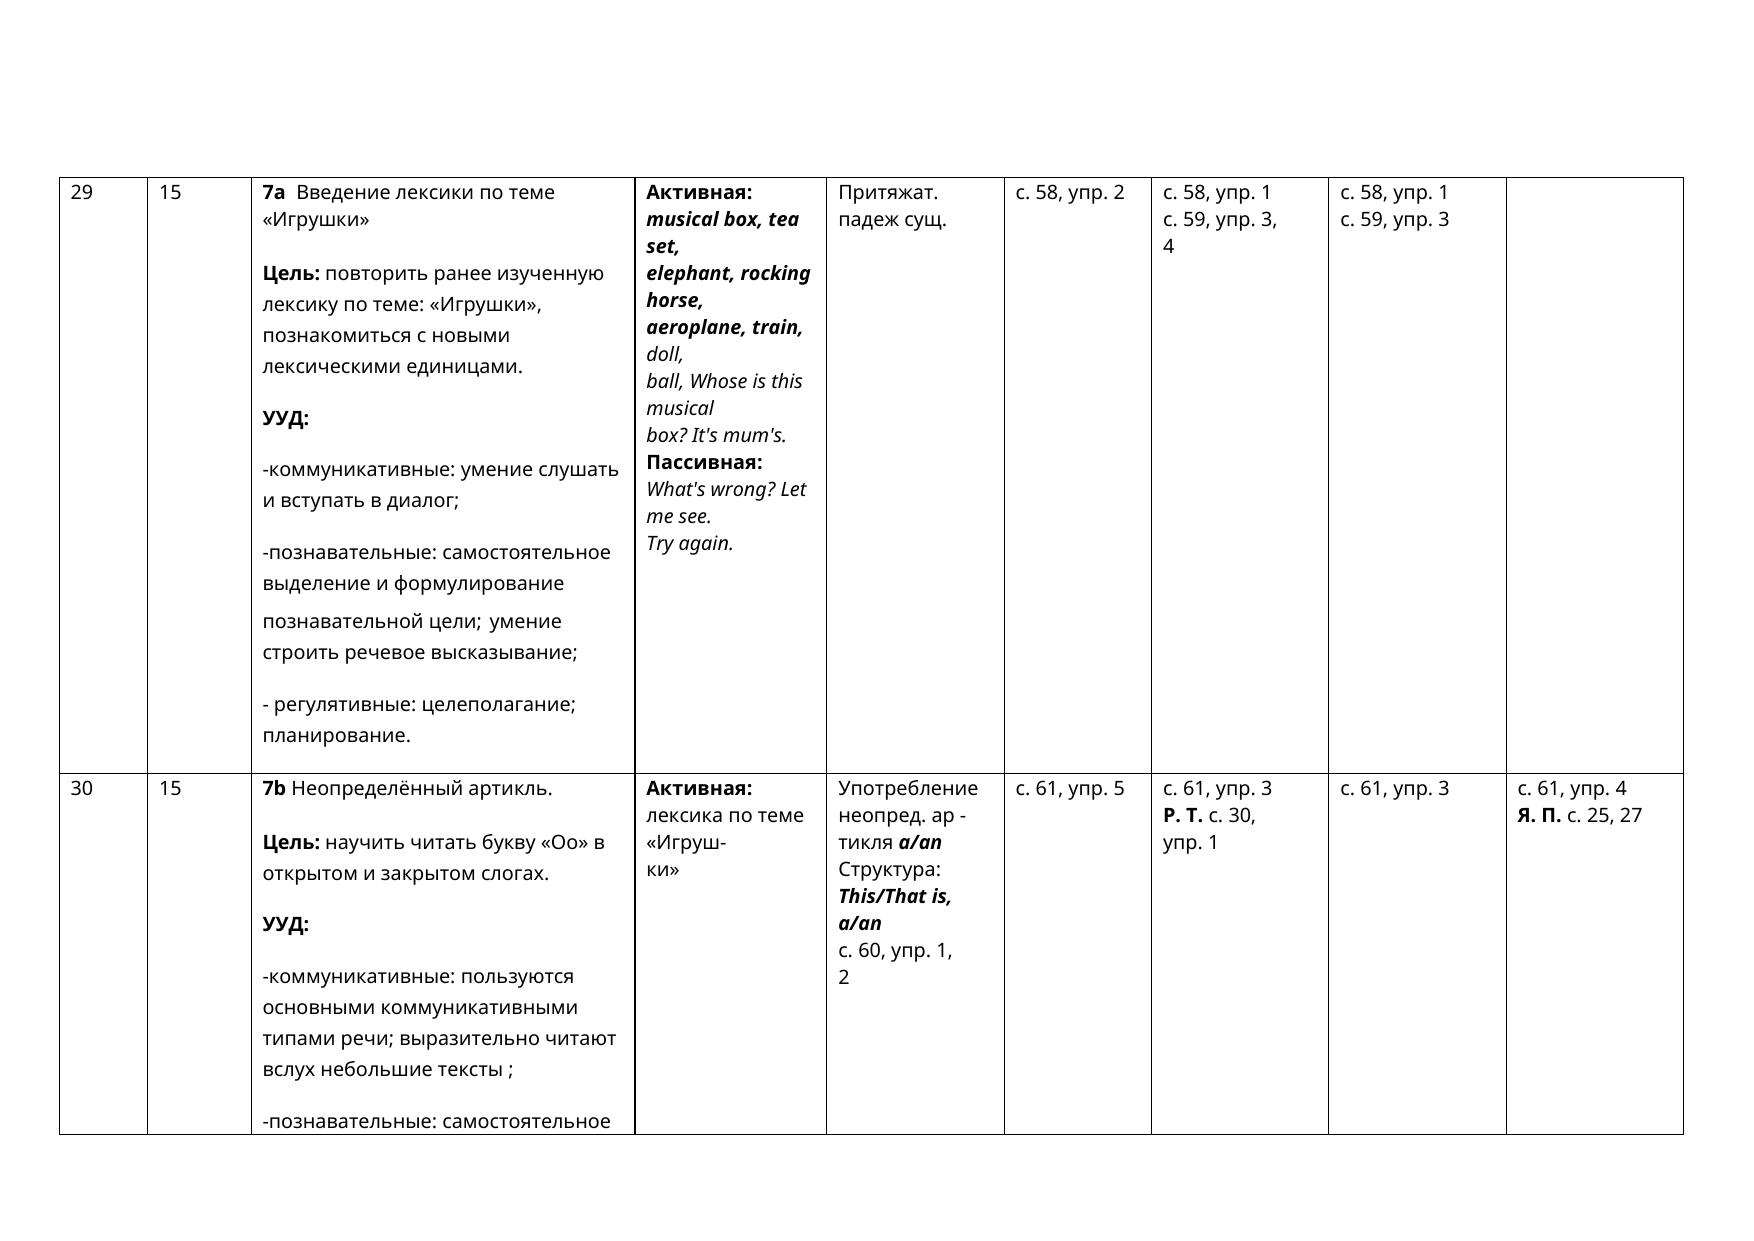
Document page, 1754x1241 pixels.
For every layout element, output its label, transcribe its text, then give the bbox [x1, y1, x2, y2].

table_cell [827, 774, 1004, 1134]
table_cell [252, 774, 634, 1134]
table_cell Притяжат. падеж сущ. [827, 178, 1004, 773]
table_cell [636, 774, 826, 1134]
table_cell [1152, 774, 1328, 1134]
table_cell с. 58, упр. 1 с. 59, упр. 3 [1329, 178, 1506, 773]
table_cell с. 58, упр. 1 с. 59, упр. 3, 4 [1152, 178, 1328, 773]
table_cell Активная: musical box, tea set, elephant, rocking horse, aeroplane, train, doll, ball, Whose is this musical box? It's mum's. Пассивная: What's wrong? Let me see. Try again. [636, 178, 826, 773]
table_cell с. 58, упр. 2 [1005, 178, 1151, 773]
table_cell 29 [60, 178, 147, 773]
table_cell 7a Введение лексики по теме «Игрушки» Цель: повторить ранее изученную лексику по теме: «Игрушки», познакомиться с новыми лексическими единицами. УУД: -коммуникативные: умение слушать и вступать в диалог; -познавательные: самостоятельное выделение и формулирование познавательной цели; умение строить речевое высказывание; - регулятивные: целеполагание; планирование. [252, 178, 634, 773]
table_cell с. 61, упр. 3 [1329, 774, 1506, 1134]
table_cell [1507, 178, 1683, 773]
table_cell 30 [60, 774, 147, 1134]
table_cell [1507, 774, 1683, 1134]
table_cell с. 61, упр. 5 [1005, 774, 1151, 1134]
table_cell 15 [148, 774, 251, 1134]
table_cell 15 [148, 178, 251, 773]
